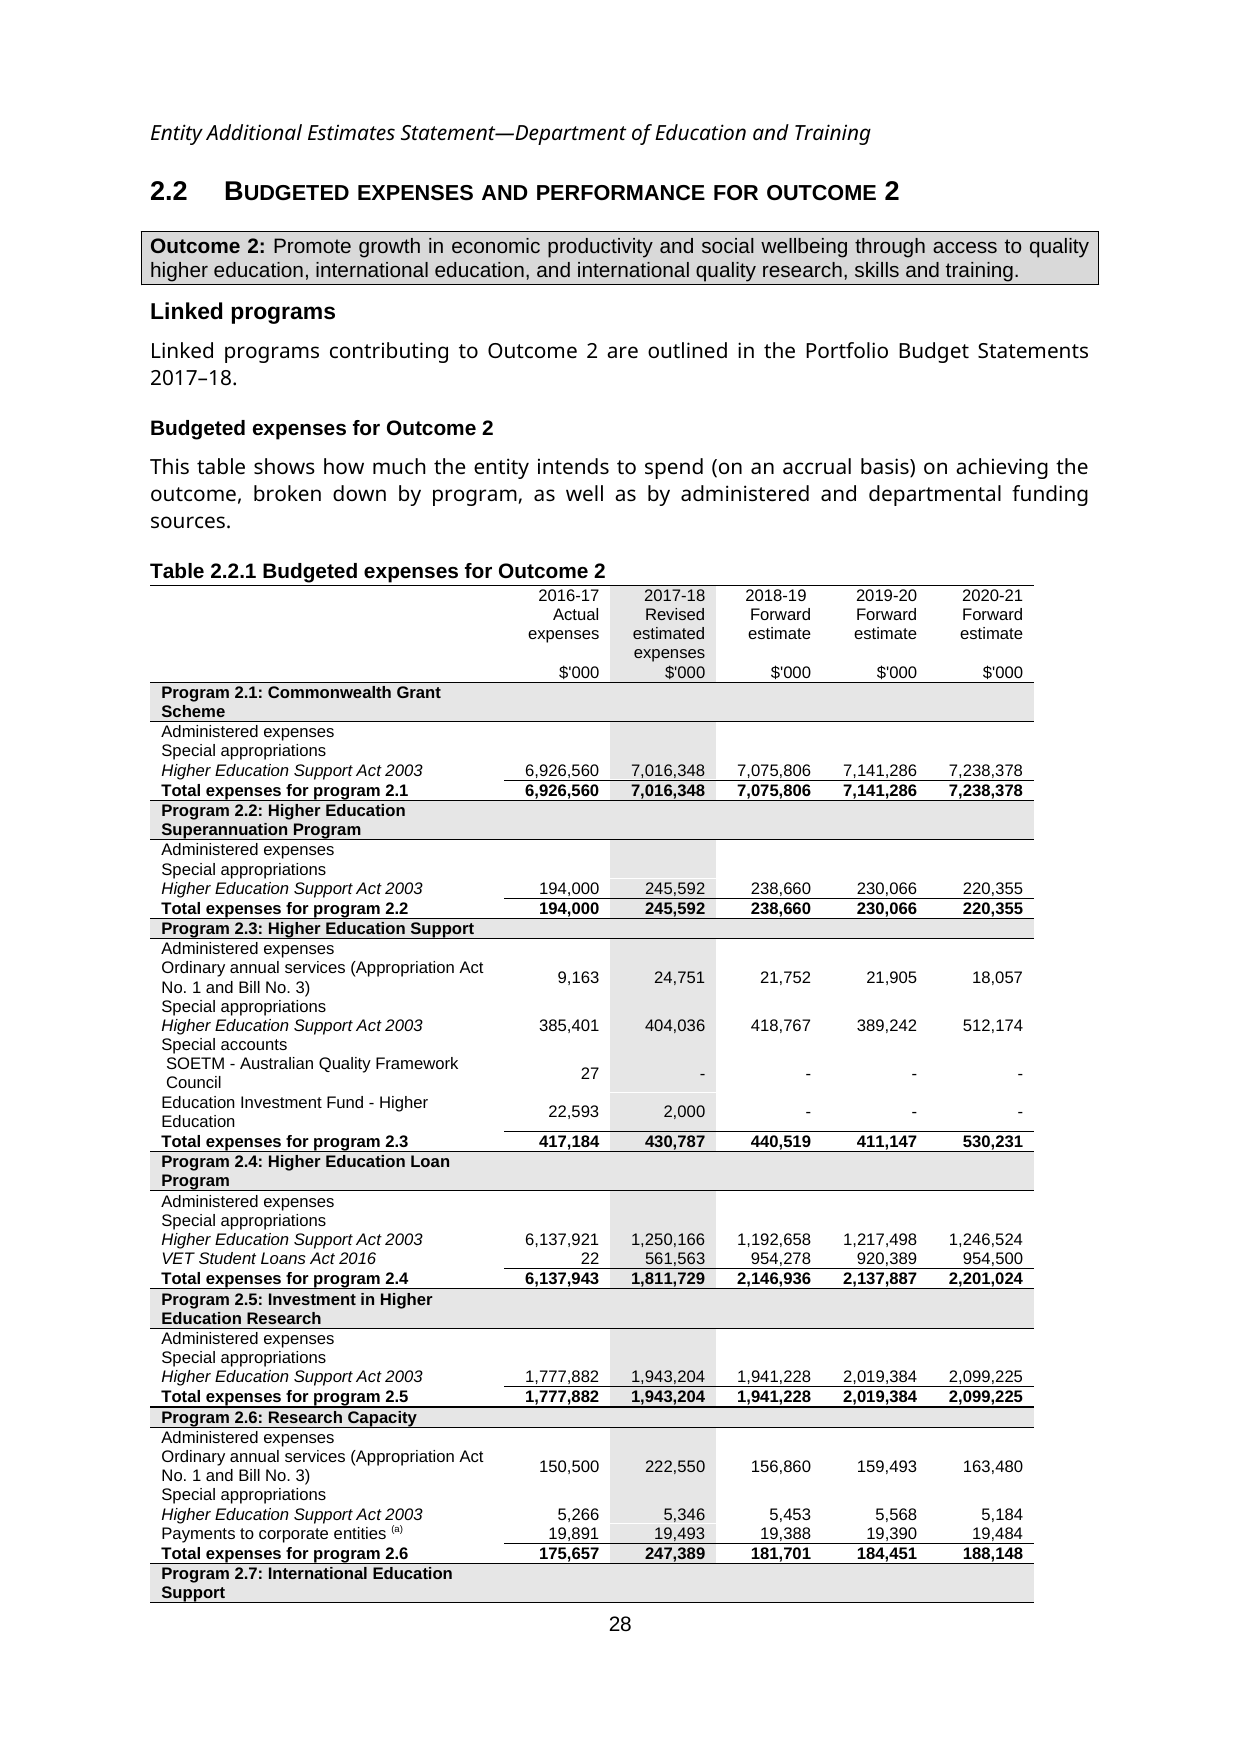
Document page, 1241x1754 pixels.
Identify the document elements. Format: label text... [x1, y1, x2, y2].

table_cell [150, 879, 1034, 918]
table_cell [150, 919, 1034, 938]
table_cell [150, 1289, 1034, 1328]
subtitle Budgeted expenses for Outcome 2 [150, 416, 1090, 440]
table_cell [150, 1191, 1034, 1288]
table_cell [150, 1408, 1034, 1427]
subtitle 2.2 Budgeted expenses and performance for outcome 2 [150, 175, 1090, 206]
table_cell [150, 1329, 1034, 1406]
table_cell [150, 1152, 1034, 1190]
subtitle Table 2.2.1 Budgeted expenses for Outcome 2 [150, 559, 1090, 583]
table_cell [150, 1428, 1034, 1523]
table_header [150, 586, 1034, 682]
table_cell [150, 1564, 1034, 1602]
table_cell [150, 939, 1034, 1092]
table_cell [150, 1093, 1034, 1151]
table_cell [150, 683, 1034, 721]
subtitle Linked programs [150, 298, 1090, 324]
text Linked programs contributing to Outcome 2 are outlined in the Portfolio Budget Statements 2017–18. [150, 337, 1090, 391]
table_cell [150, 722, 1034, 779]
text Outcome 2: Promote growth in economic productivity and social wellbeing through access to quality higher education, international education, and international quality research, skills and training. [142, 232, 1098, 284]
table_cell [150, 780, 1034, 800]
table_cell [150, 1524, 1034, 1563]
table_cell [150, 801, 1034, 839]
text This table shows how much the entity intends to spend (on an accrual basis) on achieving the outcome, broken down by program, as well as by administered and departmental funding sources. [150, 452, 1090, 534]
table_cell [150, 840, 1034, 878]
